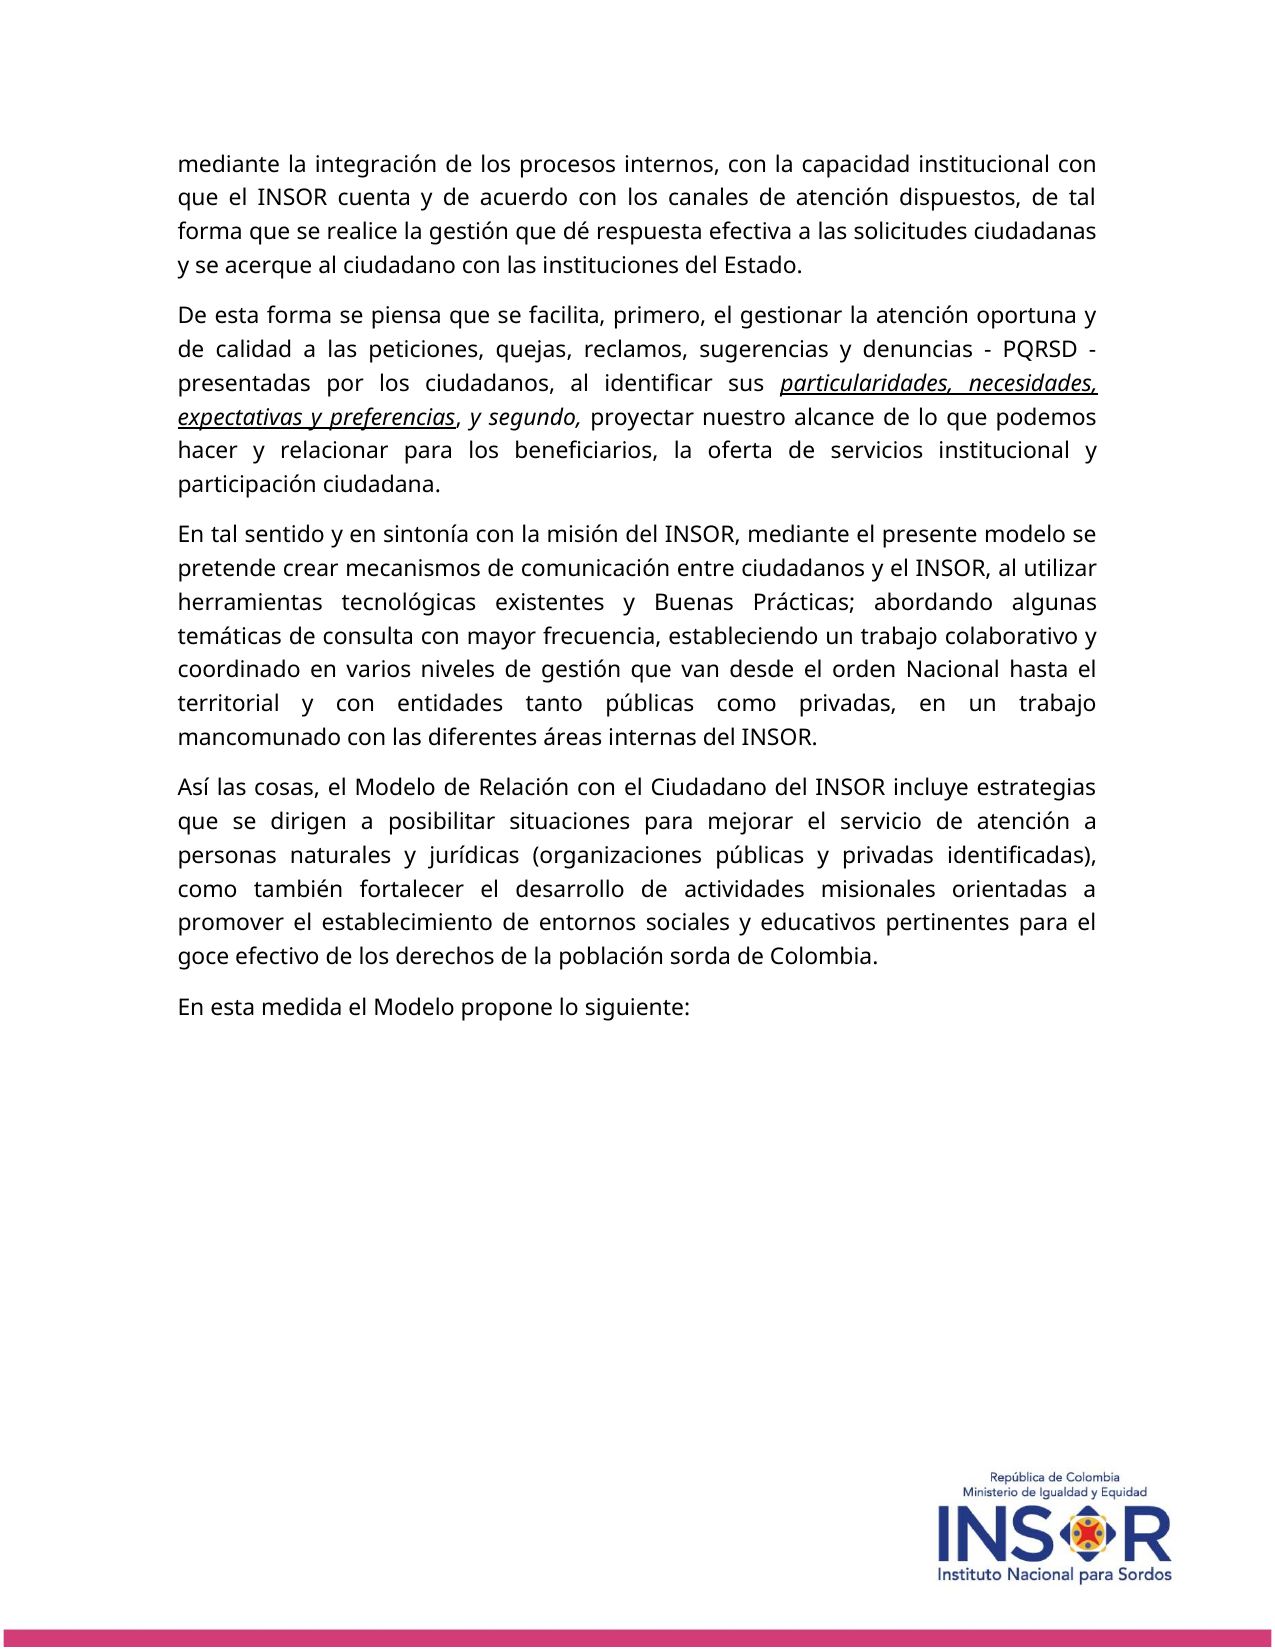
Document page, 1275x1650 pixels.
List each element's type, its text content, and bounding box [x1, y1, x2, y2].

picture [3, 5, 1272, 1647]
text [177, 148, 1098, 280]
text Así las cosas, el Modelo de Relación con el Ciudadano del INSOR incluye estrategias que se dirigen a posibilitar situaciones para mejorar el servicio de atención a personas naturales y jurídicas (organizaciones públicas y privadas identificadas), como también fortalecer el desarrollo de actividades misionales orientadas a promover el establecimiento de entornos sociales y educativos pertinentes para el goce efectivo de los derechos de la población sorda de Colombia. [177, 771, 1098, 971]
text En tal sentido y en sintonía con la misión del INSOR, mediante el presente modelo se pretende crear mecanismos de comunicación entre ciudadanos y el INSOR, al utilizar herramientas tecnológicas existentes y Buenas Prácticas; abordando algunas temáticas de consulta con mayor frecuencia, estableciendo un trabajo colaborativo y coordinado en varios niveles de gestión que van desde el orden Nacional hasta el territorial y con entidades tanto públicas como privadas, en un trabajo mancomunado con las diferentes áreas internas del INSOR. [177, 518, 1098, 752]
text En esta medida el Modelo propone lo siguiente: [177, 991, 1098, 1022]
text De esta forma se piensa que se facilita, primero, el gestionar la atención oportuna y de calidad a las peticiones, quejas, reclamos, sugerencias y denuncias - PQRSD - presentadas por los ciudadanos, al identificar sus particularidades, necesidades, expectativas y preferencias, y segundo, proyectar nuestro alcance de lo que podemos hacer y relacionar para los beneficiarios, la oferta de servicios institucional y participación ciudadana. [177, 299, 1098, 499]
